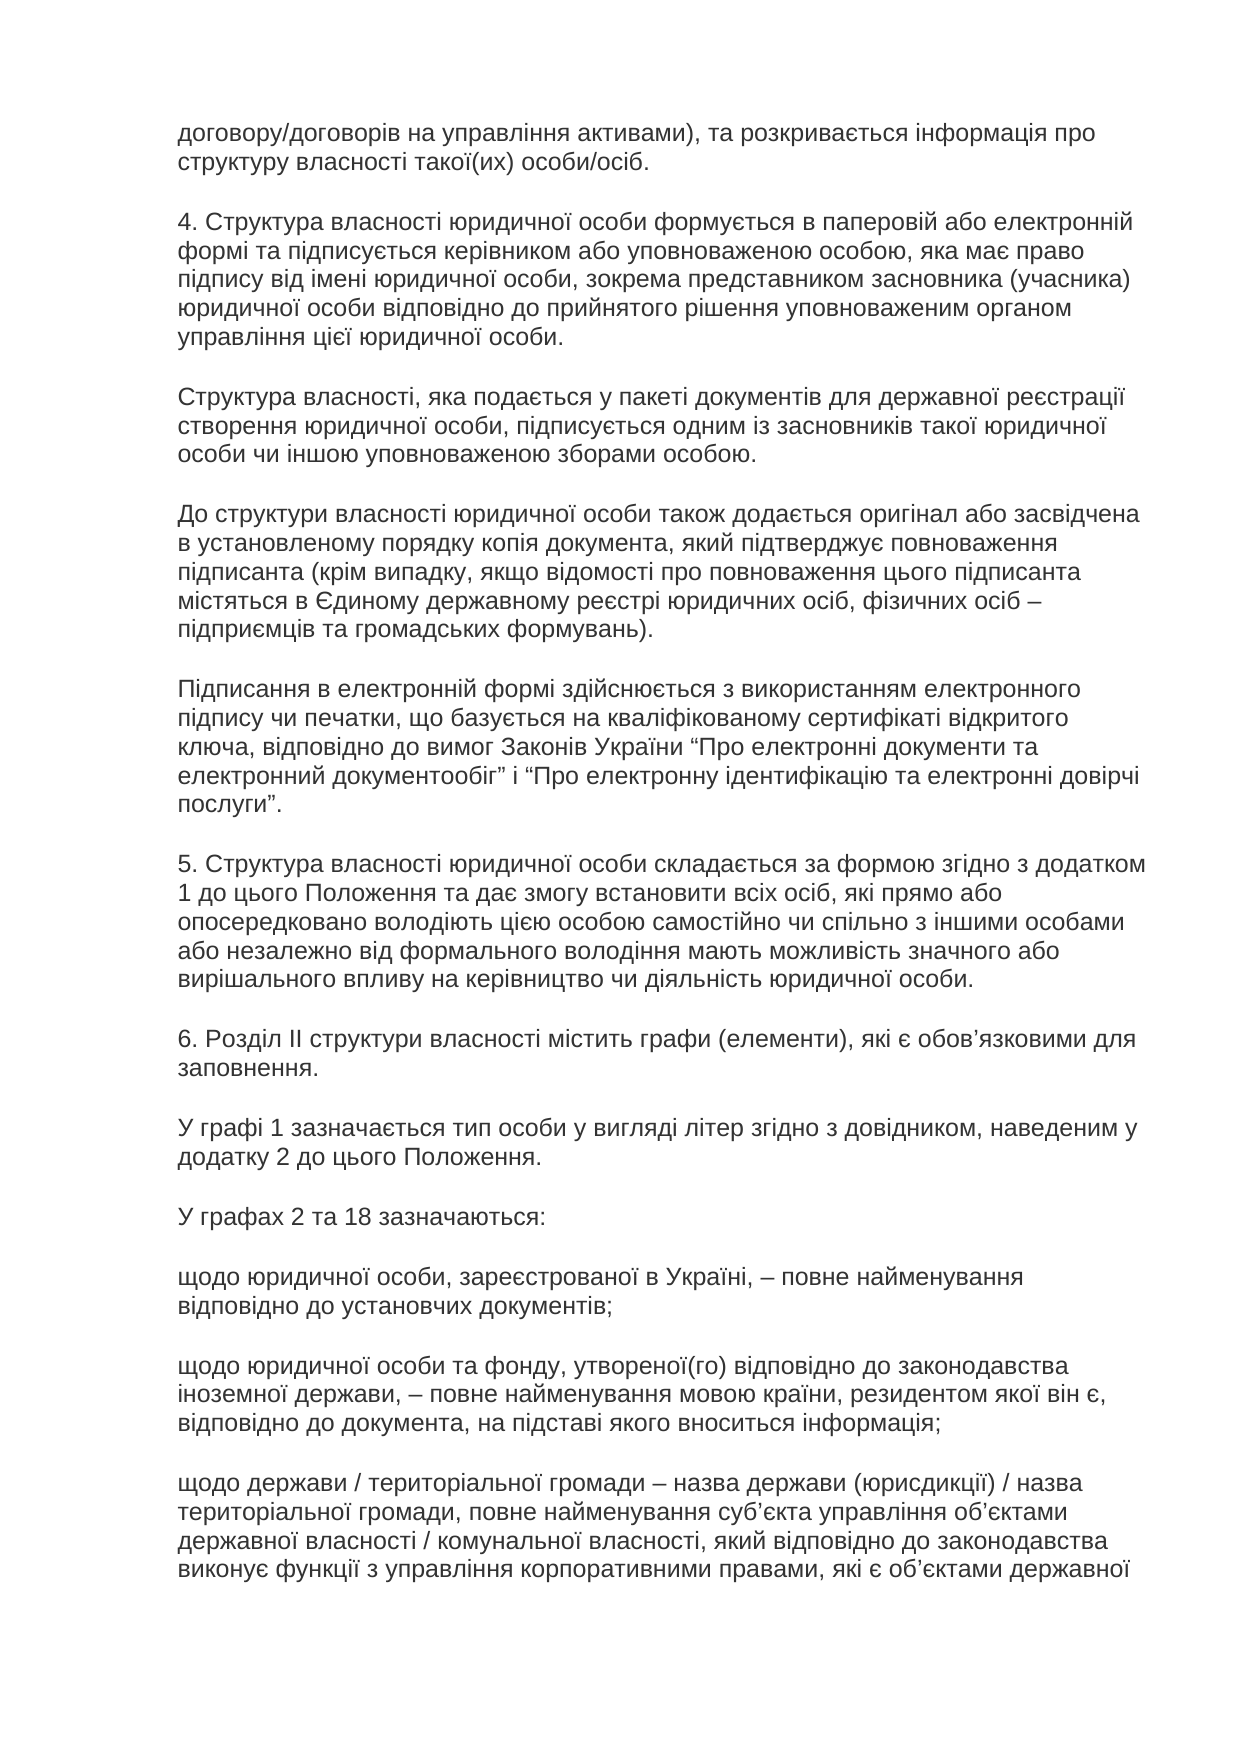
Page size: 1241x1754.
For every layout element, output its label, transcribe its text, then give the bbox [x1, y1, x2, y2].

text 4. Структура власності юридичної особи формується в паперовій або електронній формі та підписується керівником або уповноваженою особою, яка має право підпису від імені юридичної особи, зокрема представником засновника (учасника) юридичної особи відповідно до прийнятого рішення уповноваженим органом управління цієї юридичної особи. [177, 207, 1152, 351]
text У графі 1 зазначається тип особи у вигляді літер згідно з довідником, наведеним у додатку 2 до цього Положення. [177, 1113, 1152, 1171]
text Підписання в електронній формі здійснюється з використанням електронного підпису чи печатки, що базується на кваліфікованому сертифікаті відкритого ключа, відповідно до вимог Законів України “Про електронні документи та електронний документообіг” і “Про електронну ідентифікацію та електронні довірчі послуги”. [177, 674, 1152, 818]
text У графах 2 та 18 зазначаються: [177, 1202, 1152, 1231]
text щодо юридичної особи та фонду, утвореної(го) відповідно до законодавства іноземної держави, – повне найменування мовою країни, резидентом якої він є, відповідно до документа, на підставі якого вноситься інформація; [177, 1351, 1152, 1437]
text 6. Розділ II структури власності містить графи (елементи), які є обов’язковими для заповнення. [177, 1024, 1152, 1082]
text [177, 1468, 1152, 1583]
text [177, 118, 1152, 176]
text Структура власності, яка подається у пакеті документів для державної реєстрації створення юридичної особи, підписується одним із засновників такої юридичної особи чи іншою уповноваженою зборами особою. [177, 382, 1152, 468]
text 5. Структура власності юридичної особи складається за формою згідно з додатком 1 до цього Положення та дає змогу встановити всіх осіб, які прямо або опосередковано володіють цією особою самостійно чи спільно з іншими особами або незалежно від формального володіння мають можливість значного або вирішального впливу на керівництво чи діяльність юридичної особи. [177, 849, 1152, 993]
text До структури власності юридичної особи також додається оригінал або засвідчена в установленому порядку копія документа, який підтверджує повноваження підписанта (крім випадку, якщо відомості про повноваження цього підписанта містяться в Єдиному державному реєстрі юридичних осіб, фізичних осіб – підприємців та громадських формувань). [177, 499, 1152, 643]
text щодо юридичної особи, зареєстрованої в Україні, – повне найменування відповідно до установчих документів; [177, 1262, 1152, 1319]
